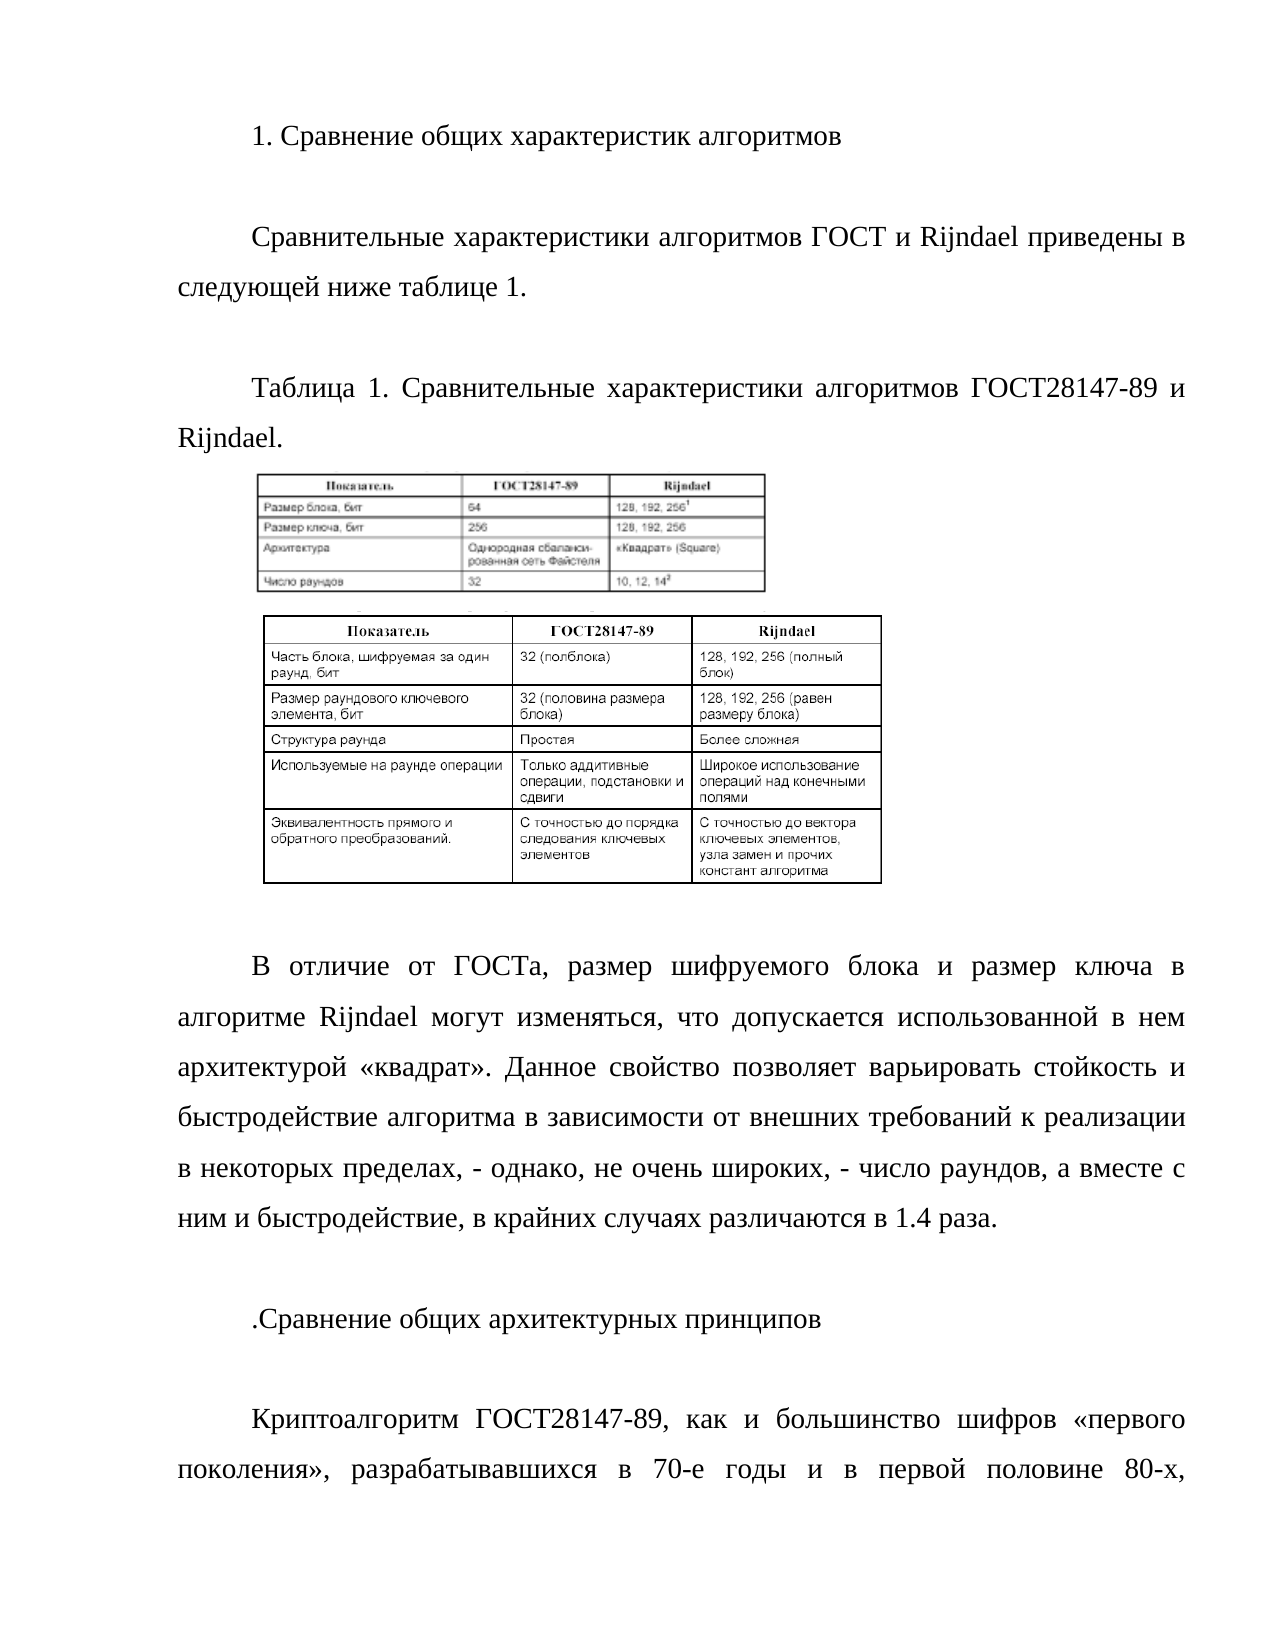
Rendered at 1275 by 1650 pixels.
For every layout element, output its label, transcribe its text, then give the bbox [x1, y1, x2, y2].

text Сравнительные характеристики алгоритмов ГОСТ и Rijndael приведены в следующей ниже таблице 1. [177, 219, 1186, 303]
text В отличие от ГОСТа, размер шифруемого блока и размер ключа в алгоритме Rijndael могут изменяться, что допускается использованной в нем архитектурой «квадрат». Данное свойство позволяет варьировать стойкость и быстродействие алгоритма в зависимости от внешних требований к реализации в некоторых пределах, - однако, не очень широких, - число раундов, а вместе с ним и быстродействие, в крайних случаях различаются в 1.4 раза. [177, 948, 1186, 1234]
text 1. Сравнение общих характеристик алгоритмов [177, 118, 1186, 152]
text Таблица 1. Сравнительные характеристики алгоритмов ГОСТ28147-89 и Rijndael. [177, 370, 1186, 453]
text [177, 1401, 1186, 1485]
text .Сравнение общих архитектурных принципов [177, 1301, 1186, 1334]
